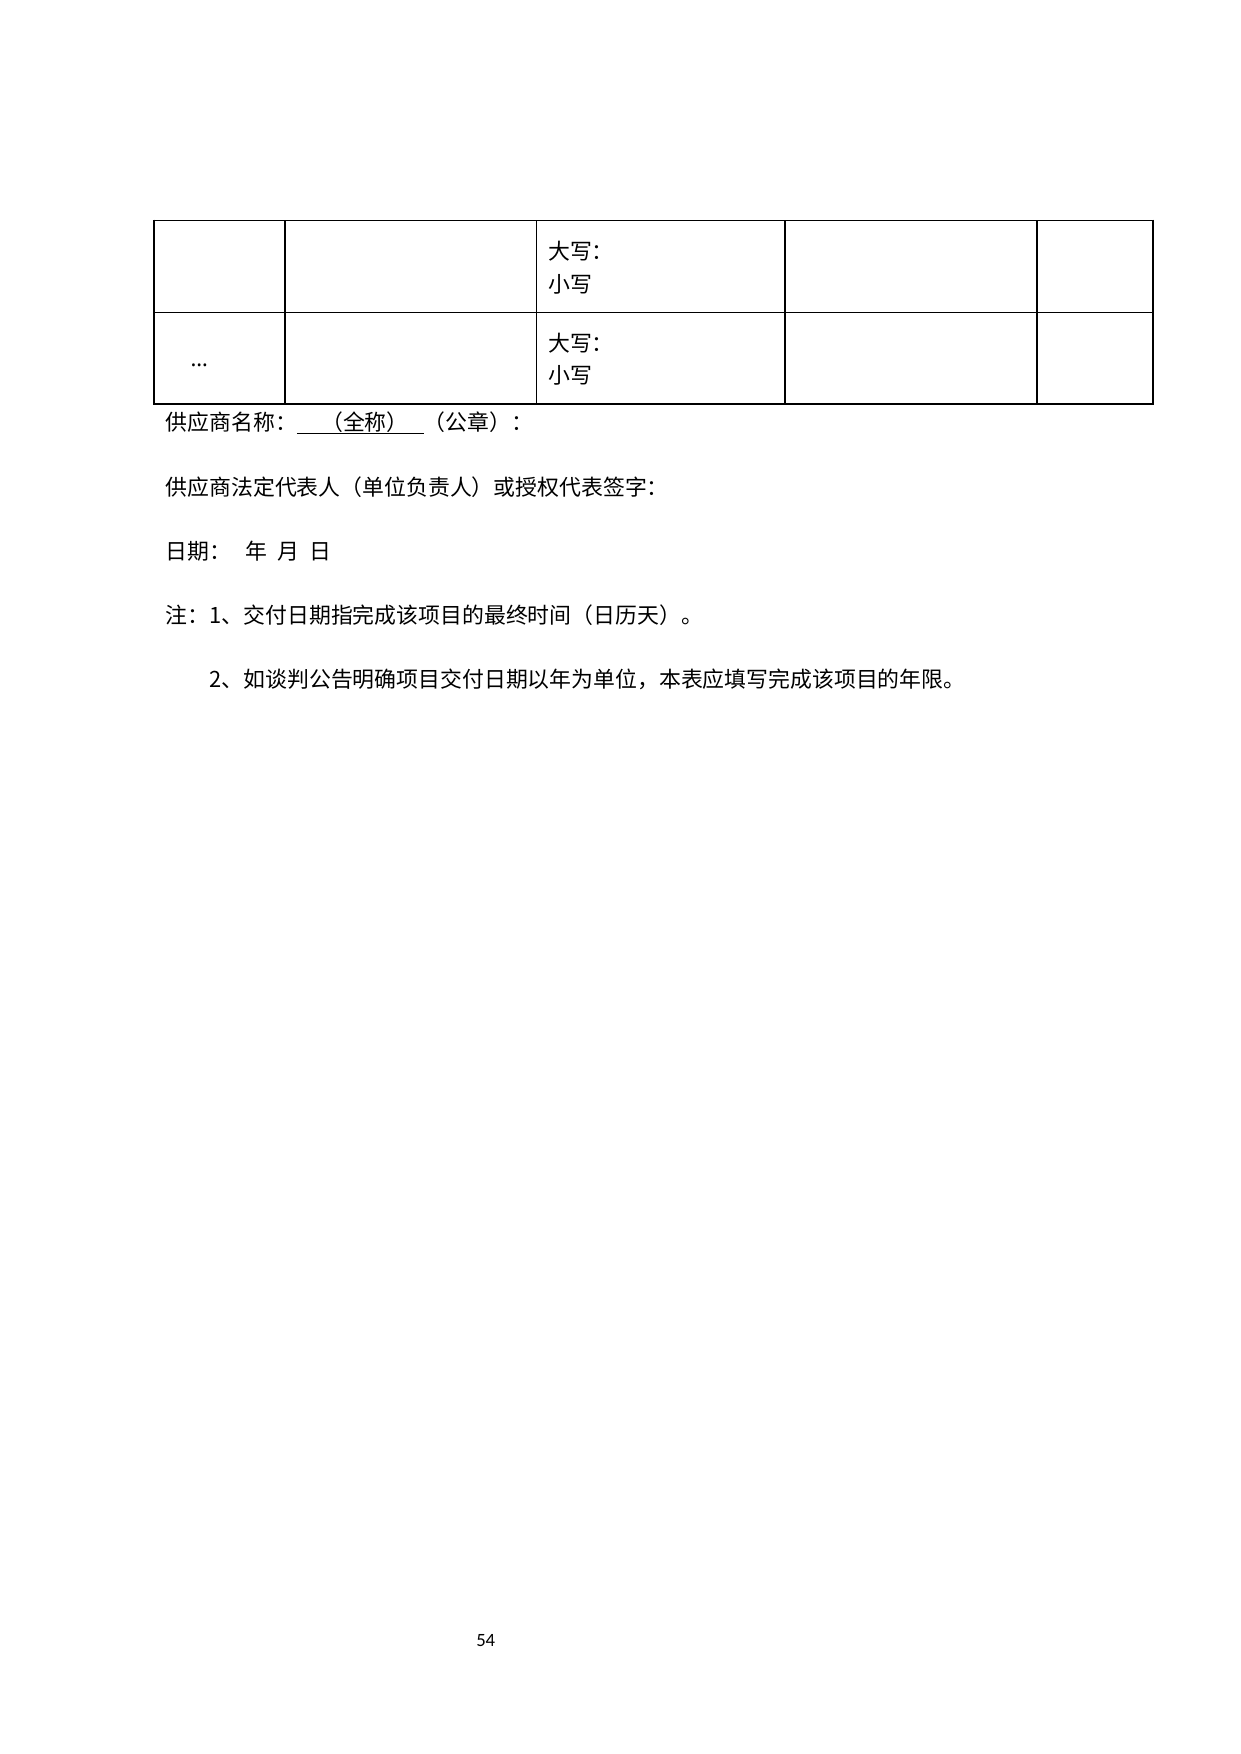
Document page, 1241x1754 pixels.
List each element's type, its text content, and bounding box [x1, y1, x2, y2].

table_cell [286, 221, 536, 311]
table_cell 大写： 小写 [537, 313, 784, 403]
table_cell [786, 221, 1036, 311]
table_cell [286, 313, 536, 403]
table_cell [786, 313, 1036, 403]
text 供应商名称： （全称） （公章）： [165, 405, 1087, 437]
table_cell [155, 221, 284, 311]
text 2、如谈判公告明确项目交付日期以年为单位，本表应填写完成该项目的年限。 [165, 662, 1087, 694]
table_cell … [155, 313, 284, 403]
table_cell [1038, 313, 1152, 403]
text 注：1、交付日期指完成该项目的最终时间（日历天）。 [165, 597, 1087, 630]
table_cell [1038, 221, 1152, 311]
table_cell 大写： 小写 [537, 221, 784, 311]
text 日期： 年 月 日 [165, 533, 1087, 566]
text 供应商法定代表人（单位负责人）或授权代表签字： [165, 469, 1087, 502]
